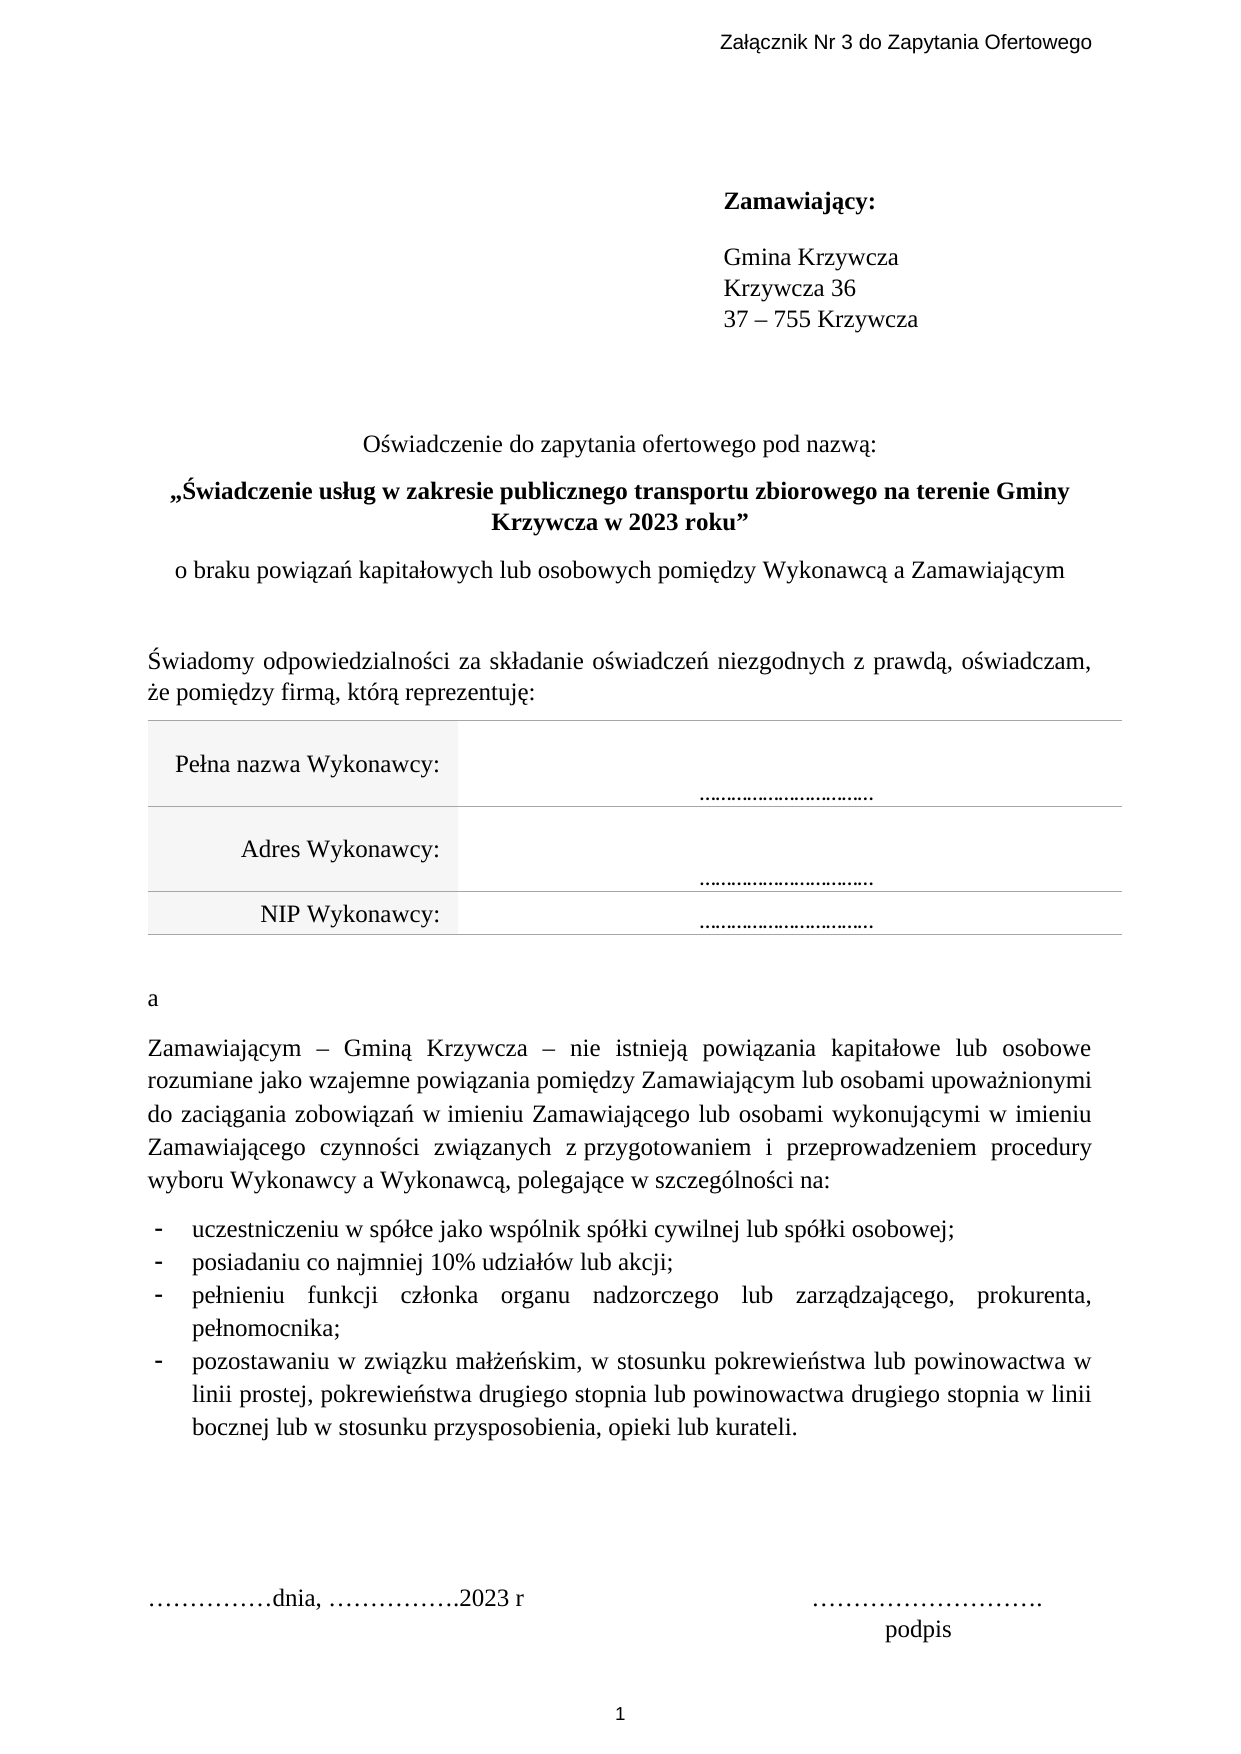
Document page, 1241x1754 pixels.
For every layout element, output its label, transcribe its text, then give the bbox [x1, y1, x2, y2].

text podpis [147, 1614, 1092, 1642]
table_cell NIP Wykonawcy: [148, 892, 458, 934]
text Gmina Krzywcza [723, 242, 1092, 271]
table_cell [458, 892, 1122, 934]
text Krzywcza 36 [723, 273, 1092, 302]
table_header [458, 721, 1122, 806]
list pozostawaniu w związku małżeńskim, w stosunku pokrewieństwa lub powinowactwa w linii prostej, pokrewieństwa drugiego stopnia lub powinowactwa drugiego stopnia w linii bocznej lub w stosunku przysposobienia, opieki lub kurateli. [154, 1346, 1092, 1441]
text Oświadczenie do zapytania ofertowego pod nazwą: [147, 429, 1092, 457]
table_cell Adres Wykonawcy: [148, 807, 458, 891]
text o braku powiązań kapitałowych lub osobowych pomiędzy Wykonawcą a Zamawiającym [147, 555, 1092, 584]
text „Świadczenie usług w zakresie publicznego transportu zbiorowego na terenie Gminy Krzywcza w 2023 roku” [147, 476, 1092, 536]
text a [147, 983, 1092, 1012]
list uczestniczeniu w spółce jako wspólnik spółki cywilnej lub spółki osobowej; [154, 1214, 1092, 1243]
list posiadaniu co najmniej 10% udziałów lub akcji; [154, 1247, 1092, 1276]
text Świadomy odpowiedzialności za składanie oświadczeń niezgodnych z prawdą, oświadczam, że pomiędzy firmą, którą reprezentuję: [147, 646, 1092, 706]
list pełnieniu funkcji członka organu nadzorczego lub zarządzającego, prokurenta, pełnomocnika; [154, 1280, 1092, 1342]
table_cell [458, 807, 1122, 891]
text ……………dnia, …………….2023 r ………………………. [147, 1583, 1092, 1611]
text Zamawiający: [723, 186, 1092, 215]
table_header Pełna nazwa Wykonawcy: [148, 721, 458, 806]
text Zamawiającym – Gminą Krzywcza – nie istnieją powiązania kapitałowe lub osobowe rozumiane jako wzajemne powiązania pomiędzy Zamawiającym lub osobami upoważnionymi do zaciągania zobowiązań w imieniu Zamawiającego lub osobami wykonującymi w imieniu Zamawiającego czynności związanych z przygotowaniem i przeprowadzeniem procedury wyboru Wykonawcy a Wykonawcą, polegające w szczególności na: [147, 1033, 1092, 1193]
text 37 – 755 Krzywcza [723, 304, 1092, 333]
